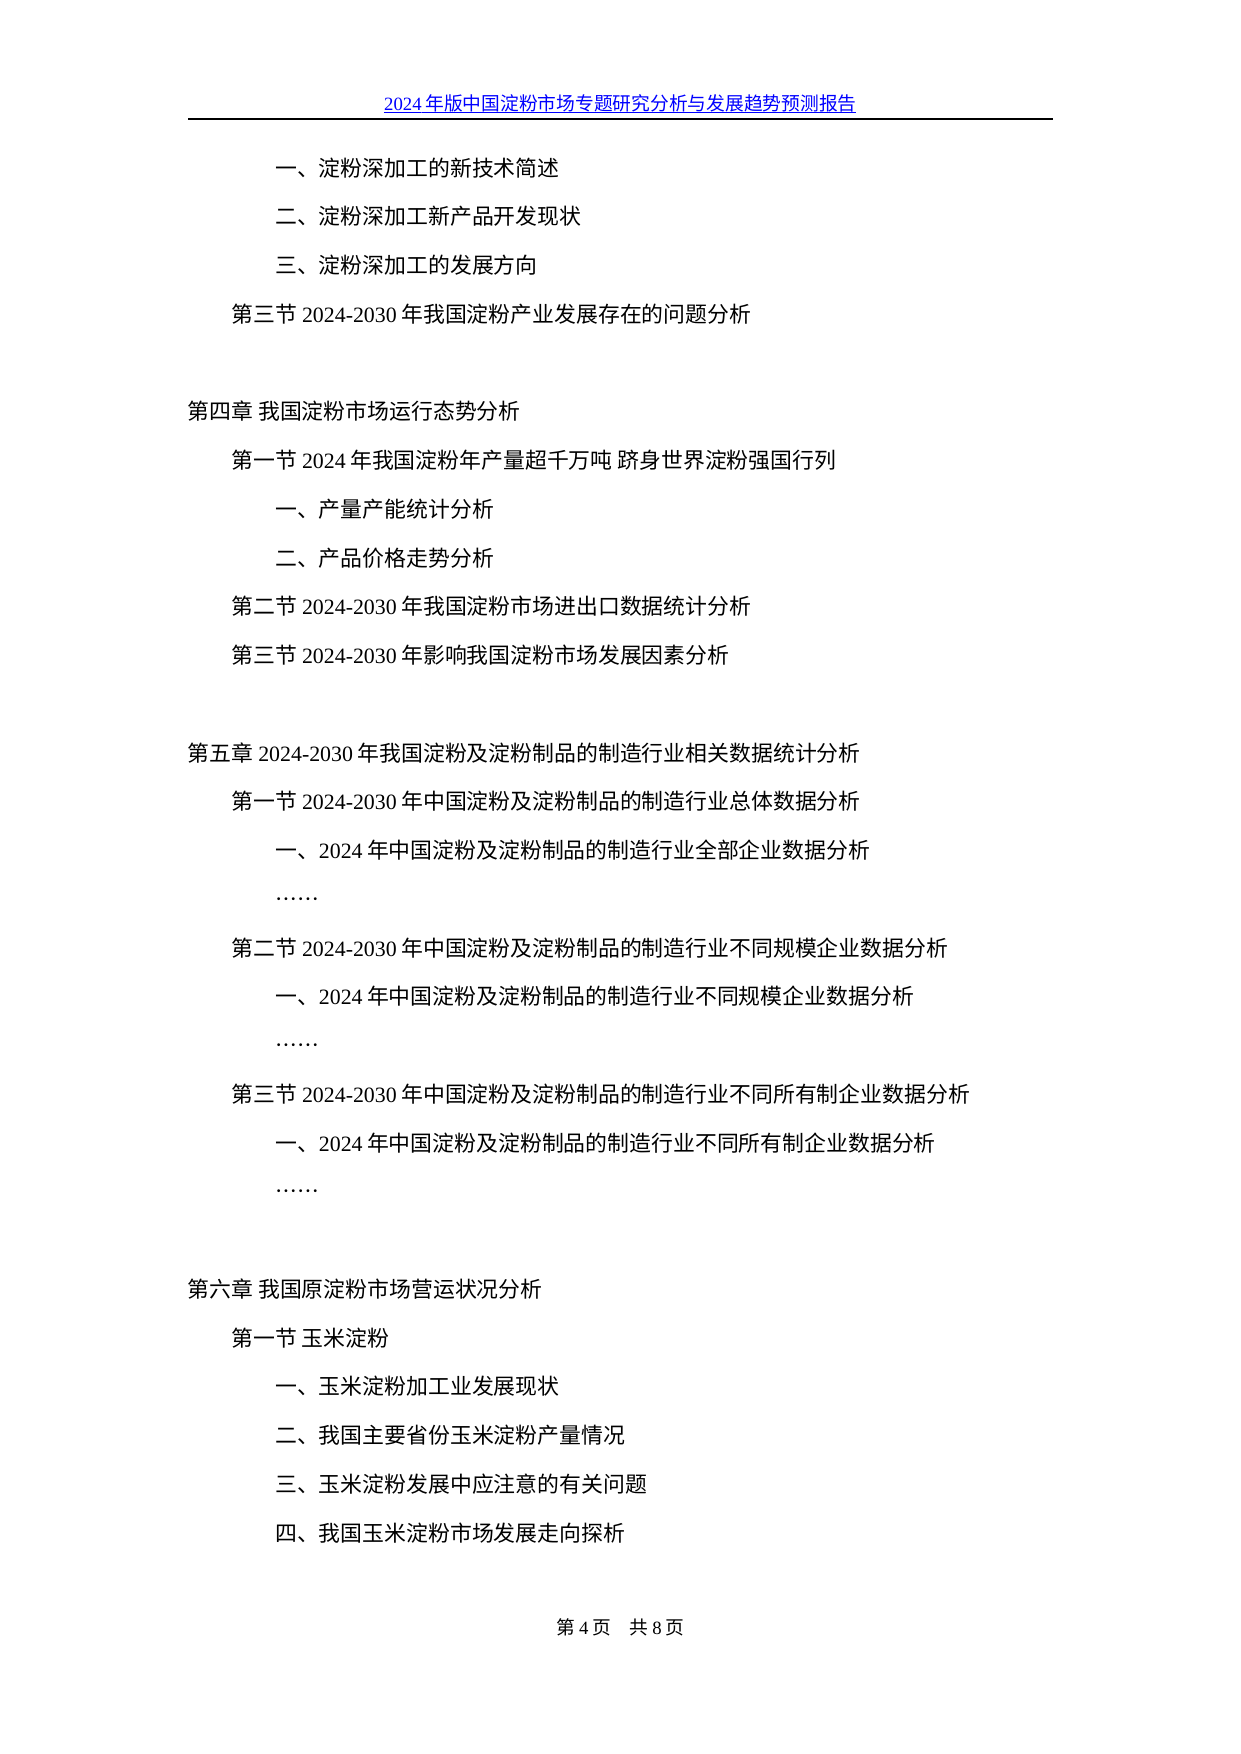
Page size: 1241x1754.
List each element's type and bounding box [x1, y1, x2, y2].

text [187, 150, 1053, 1548]
